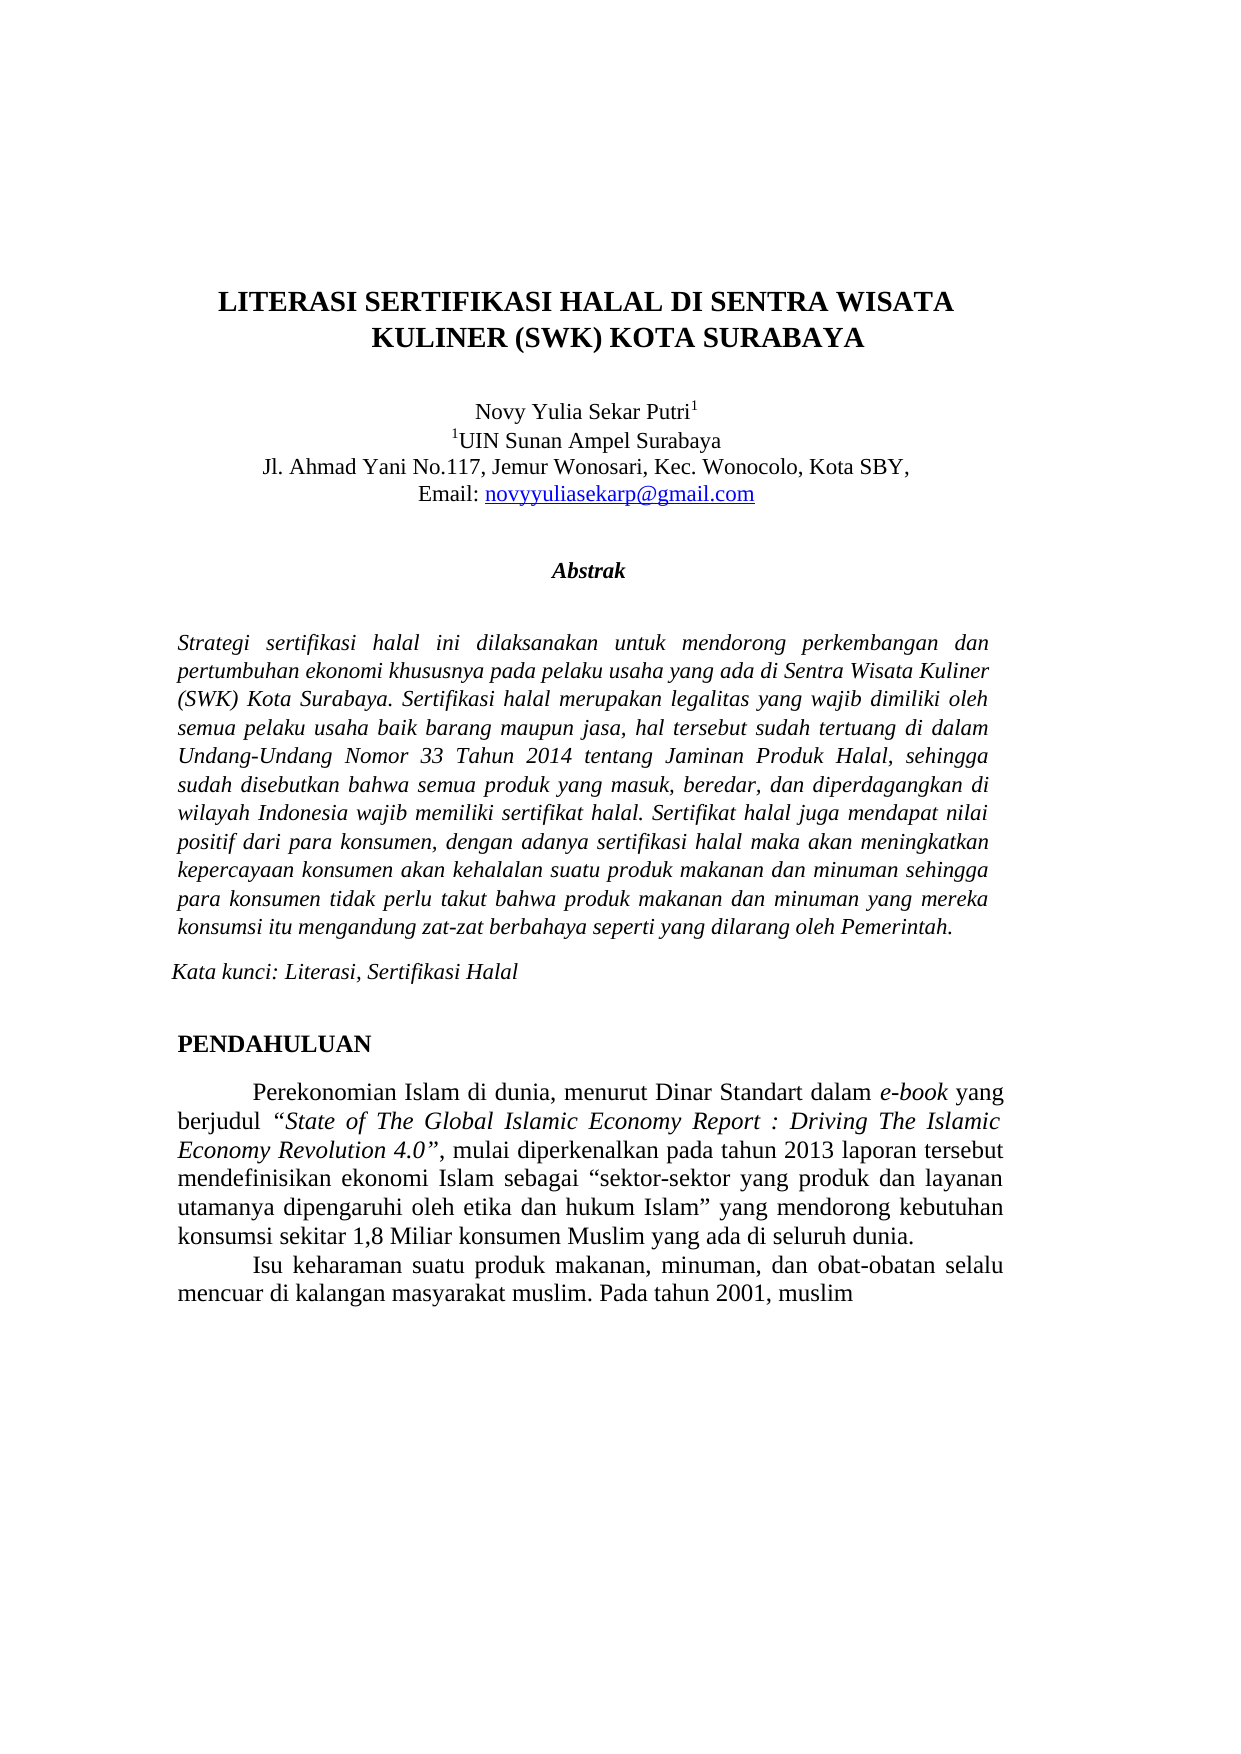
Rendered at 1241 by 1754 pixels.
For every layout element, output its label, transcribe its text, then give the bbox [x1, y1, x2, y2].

text Jl. Ahmad Yani No.117, Jemur Wonosari, Kec. Wonocolo, Kota SBY, [177, 453, 995, 480]
text Isu keharaman suatu produk makanan, minuman, dan obat-obatan selalu mencuar di kalangan masyarakat muslim. Pada tahun 2001, muslim [177, 1250, 1004, 1307]
text Kata kunci: Literasi, Sertifikasi Halal [171, 958, 674, 984]
text Novy Yulia Sekar Putri1 [177, 398, 995, 425]
text 1UIN Sunan Ampel Surabaya [177, 425, 995, 453]
subtitle Abstrak [241, 557, 938, 583]
text LITERASI SERTIFIKASI HALAL DI SENTRA WISATA KULINER (SWK) KOTA SURABAYA [177, 284, 995, 354]
text Email: novyyuliasekarp@gmail.com [177, 480, 995, 506]
text Perekonomian Islam di dunia, menurut Dinar Standart dalam e-book yang berjudul “State of The Global Islamic Economy Report : Driving The Islamic Economy Revolution 4.0”, mulai diperkenalkan pada tahun 2013 laporan tersebut mendefinisikan ekonomi Islam sebagai “sektor-sektor yang produk dan layanan utamanya dipengaruhi oleh etika dan hukum Islam” yang mendorong kebutuhan konsumsi sekitar 1,8 Miliar konsumen Muslim yang ada di seluruh dunia. [177, 1077, 1004, 1250]
text Strategi sertifikasi halal ini dilaksanakan untuk mendorong perkembangan dan pertumbuhan ekonomi khususnya pada pelaku usaha yang ada di Sentra Wisata Kuliner (SWK) Kota Surabaya. Sertifikasi halal merupakan legalitas yang wajib dimiliki oleh semua pelaku usaha baik barang maupun jasa, hal tersebut sudah tertuang di dalam Undang-Undang Nomor 33 Tahun 2014 tentang Jaminan Produk Halal, sehingga sudah disebutkan bahwa semua produk yang masuk, beredar, dan diperdagangkan di wilayah Indonesia wajib memiliki sertifikat halal. Sertifikat halal juga mendapat nilai positif dari para konsumen, dengan adanya sertifikasi halal maka akan meningkatkan kepercayaan konsumen akan kehalalan suatu produk makanan dan minuman sehingga para konsumen tidak perlu takut bahwa produk makanan dan minuman yang mereka konsumsi itu mengandung zat-zat berbahaya seperti yang dilarang oleh Pemerintah. [177, 629, 992, 939]
list PENDAHULUAN [177, 1029, 992, 1058]
